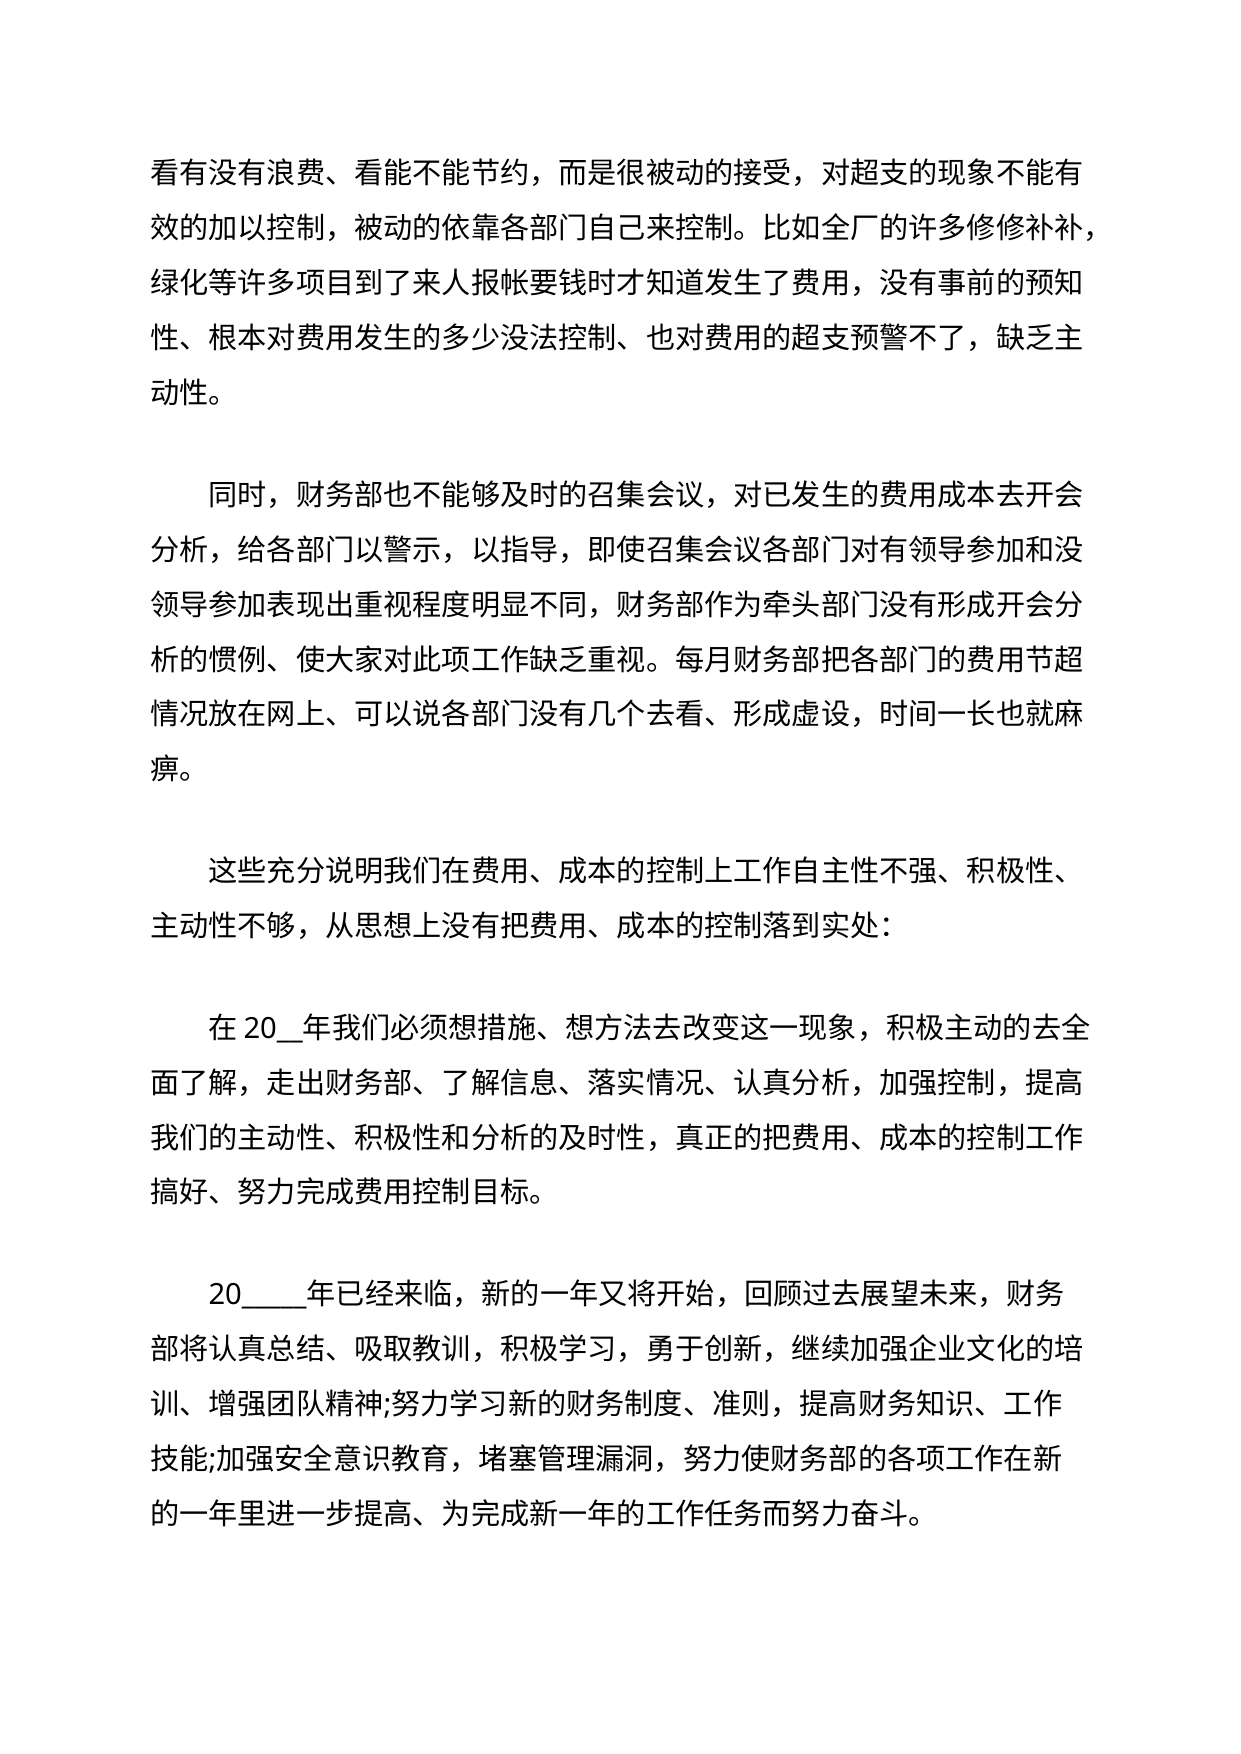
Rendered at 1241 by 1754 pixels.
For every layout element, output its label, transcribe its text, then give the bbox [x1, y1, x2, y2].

text 同时，财务部也不能够及时的召集会议，对已发生的费用成本去开会分析，给各部门以警示，以指导，即使召集会议各部门对有领导参加和没领导参加表现出重视程度明显不同，财务部作为牵头部门没有形成开会分析的惯例、使大家对此项工作缺乏重视。每月财务部把各部门的费用节超情况放在网上、可以说各部门没有几个去看、形成虚设，时间一长也就麻痹。 [150, 471, 1090, 788]
text 这些充分说明我们在费用、成本的控制上工作自主性不强、积极性、主动性不够，从思想上没有把费用、成本的控制落到实处： [150, 848, 1090, 945]
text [150, 150, 1090, 412]
text 在20__年我们必须想措施、想方法去改变这一现象，积极主动的去全面了解，走出财务部、了解信息、落实情况、认真分析，加强控制，提高我们的主动性、积极性和分析的及时性，真正的把费用、成本的控制工作搞好、努力完成费用控制目标。 [150, 1004, 1090, 1211]
text 20_____年已经来临，新的一年又将开始，回顾过去展望未来，财务部将认真总结、吸取教训，积极学习，勇于创新，继续加强企业文化的培训、增强团队精神;努力学习新的财务制度、准则，提高财务知识、工作技能;加强安全意识教育，堵塞管理漏洞，努力使财务部的各项工作在新的一年里进一步提高、为完成新一年的工作任务而努力奋斗。 [150, 1271, 1090, 1533]
